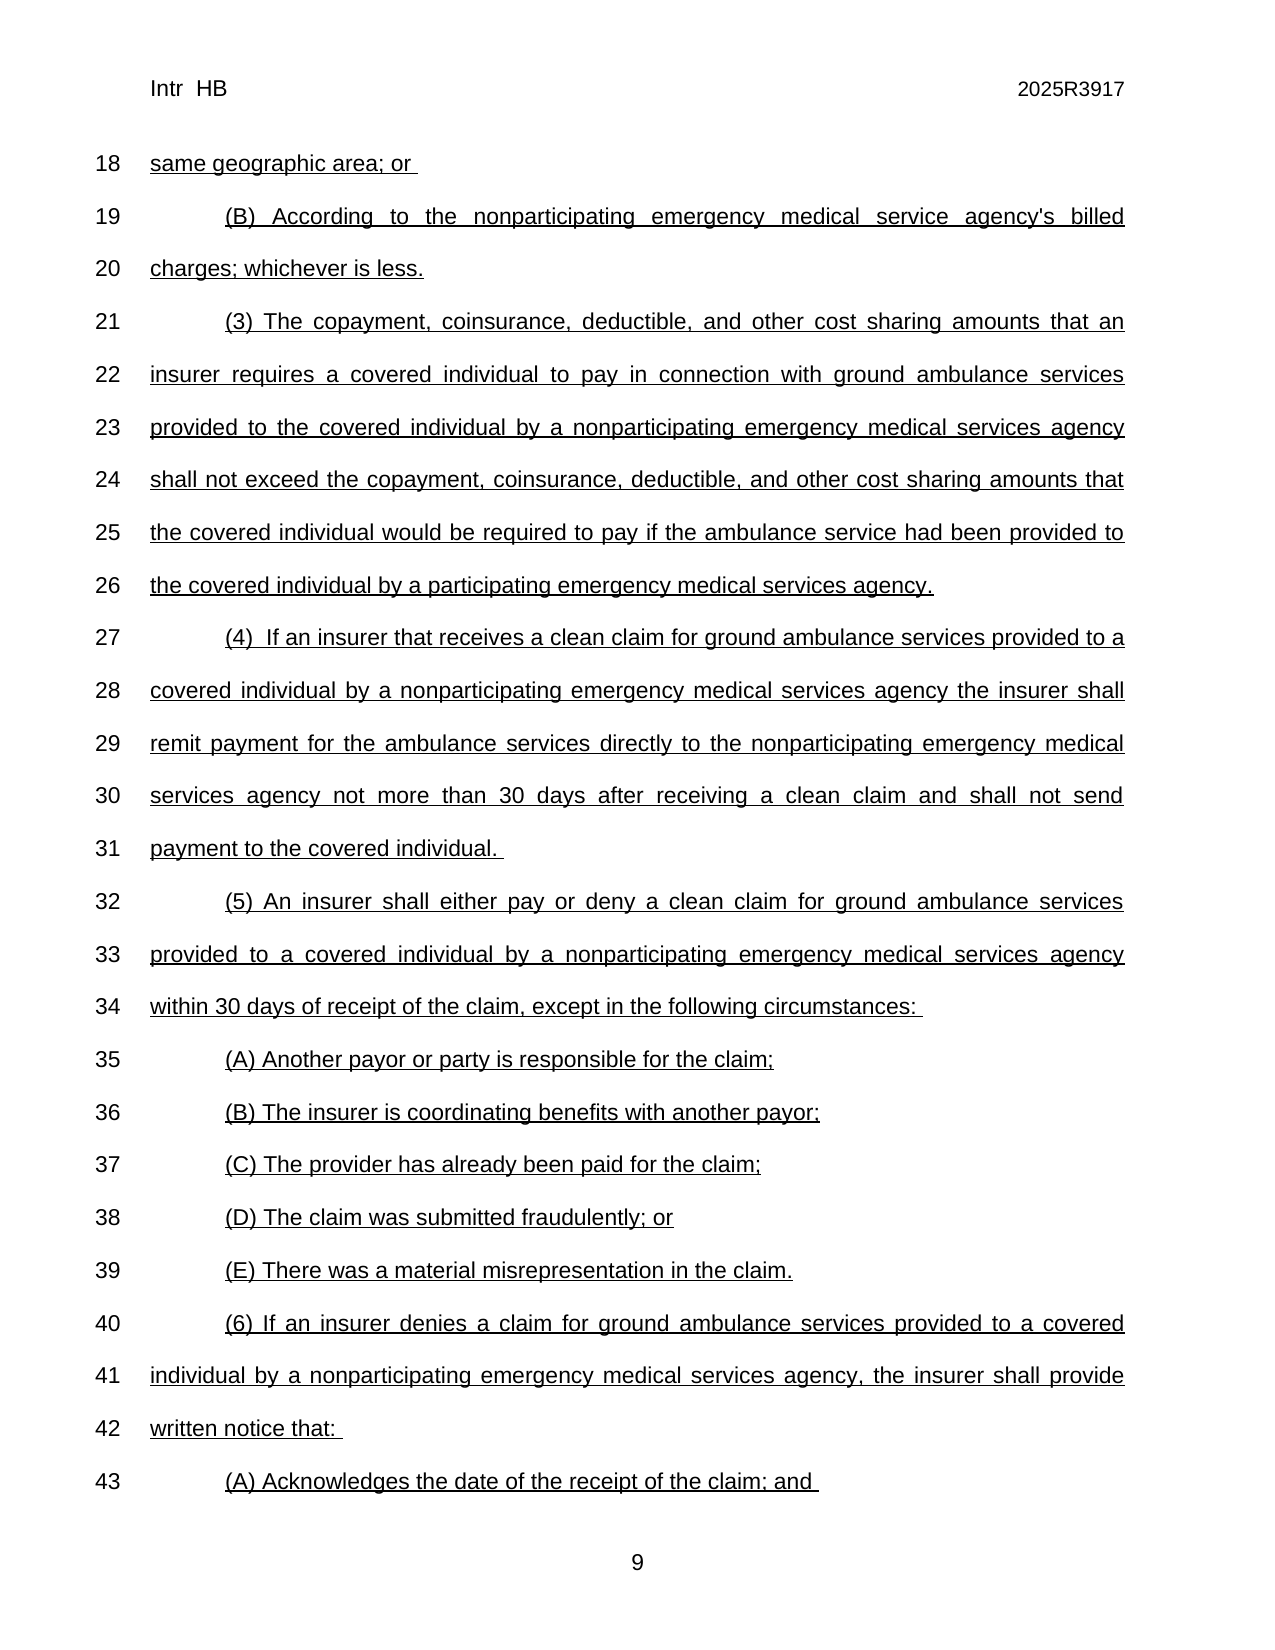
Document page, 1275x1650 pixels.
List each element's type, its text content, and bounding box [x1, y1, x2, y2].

text (4) If an insurer that receives a clean claim for ground ambulance services provided to a covered individual by a nonparticipating emergency medical services agency the insurer shall remit payment for the ambulance services directly to the nonparticipating emergency medical services agency not more than 30 days after receiving a clean claim and shall not send payment to the covered individual. [150, 701, 1125, 753]
text (6) If an insurer denies a claim for ground ambulance services provided to a covered individual by a nonparticipating emergency medical services agency, the insurer shall provide written notice that: [150, 1386, 1125, 1441]
text (4) If an insurer that receives a clean claim for ground ambulance services provided to a covered individual by a nonparticipating emergency medical services agency the insurer shall remit payment for the ambulance services directly to the nonparticipating emergency medical services agency not more than 30 days after receiving a clean claim and shall not send payment to the covered individual. [150, 624, 1125, 700]
text (3) The copayment, coinsurance, deductible, and other cost sharing amounts that an insurer requires a covered individual to pay in connection with ground ambulance services provided to the covered individual by a nonparticipating emergency medical services agency shall not exceed the copayment, coinsurance, deductible, and other cost sharing amounts that the covered individual would be required to pay if the ambulance service had been provided to the covered individual by a participating emergency medical services agency. [150, 385, 1125, 436]
text (B) According to the nonparticipating emergency medical service agency's billed charges; whichever is less. [150, 203, 1125, 282]
text (E) There was a material misrepresentation in the claim. [150, 1257, 1125, 1283]
text (C) The provider has already been paid for the claim; [150, 1151, 1125, 1178]
text (B) The insurer is coordinating benefits with another payor; [150, 1099, 1125, 1125]
text (4) If an insurer that receives a clean claim for ground ambulance services provided to a covered individual by a nonparticipating emergency medical services agency the insurer shall remit payment for the ambulance services directly to the nonparticipating emergency medical services agency not more than 30 days after receiving a clean claim and shall not send payment to the covered individual. [150, 754, 1125, 862]
text (5) An insurer shall either pay or deny a clean claim for ground ambulance services provided to a covered individual by a nonparticipating emergency medical services agency within 30 days of receipt of the claim, except in the following circumstances: [150, 965, 1125, 1020]
text (3) The copayment, coinsurance, deductible, and other cost sharing amounts that an insurer requires a covered individual to pay in connection with ground ambulance services provided to the covered individual by a nonparticipating emergency medical services agency shall not exceed the copayment, coinsurance, deductible, and other cost sharing amounts that the covered individual would be required to pay if the ambulance service had been provided to the covered individual by a participating emergency medical services agency. [150, 438, 1125, 542]
text (3) The copayment, coinsurance, deductible, and other cost sharing amounts that an insurer requires a covered individual to pay in connection with ground ambulance services provided to the covered individual by a nonparticipating emergency medical services agency shall not exceed the copayment, coinsurance, deductible, and other cost sharing amounts that the covered individual would be required to pay if the ambulance service had been provided to the covered individual by a participating emergency medical services agency. [150, 308, 1125, 384]
text (6) If an insurer denies a claim for ground ambulance services provided to a covered individual by a nonparticipating emergency medical services agency, the insurer shall provide written notice that: [150, 1309, 1125, 1385]
text (D) The claim was submitted fraudulently; or [150, 1204, 1125, 1231]
text (5) An insurer shall either pay or deny a clean claim for ground ambulance services provided to a covered individual by a nonparticipating emergency medical services agency within 30 days of receipt of the claim, except in the following circumstances: [150, 888, 1125, 963]
text (A) Acknowledges the date of the receipt of the claim; and [150, 1468, 1125, 1494]
text (3) The copayment, coinsurance, deductible, and other cost sharing amounts that an insurer requires a covered individual to pay in connection with ground ambulance services provided to the covered individual by a nonparticipating emergency medical services agency shall not exceed the copayment, coinsurance, deductible, and other cost sharing amounts that the covered individual would be required to pay if the ambulance service had been provided to the covered individual by a participating emergency medical services agency. [150, 543, 1125, 598]
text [150, 150, 1125, 176]
text (A) Another payor or party is responsible for the claim; [150, 1046, 1125, 1072]
